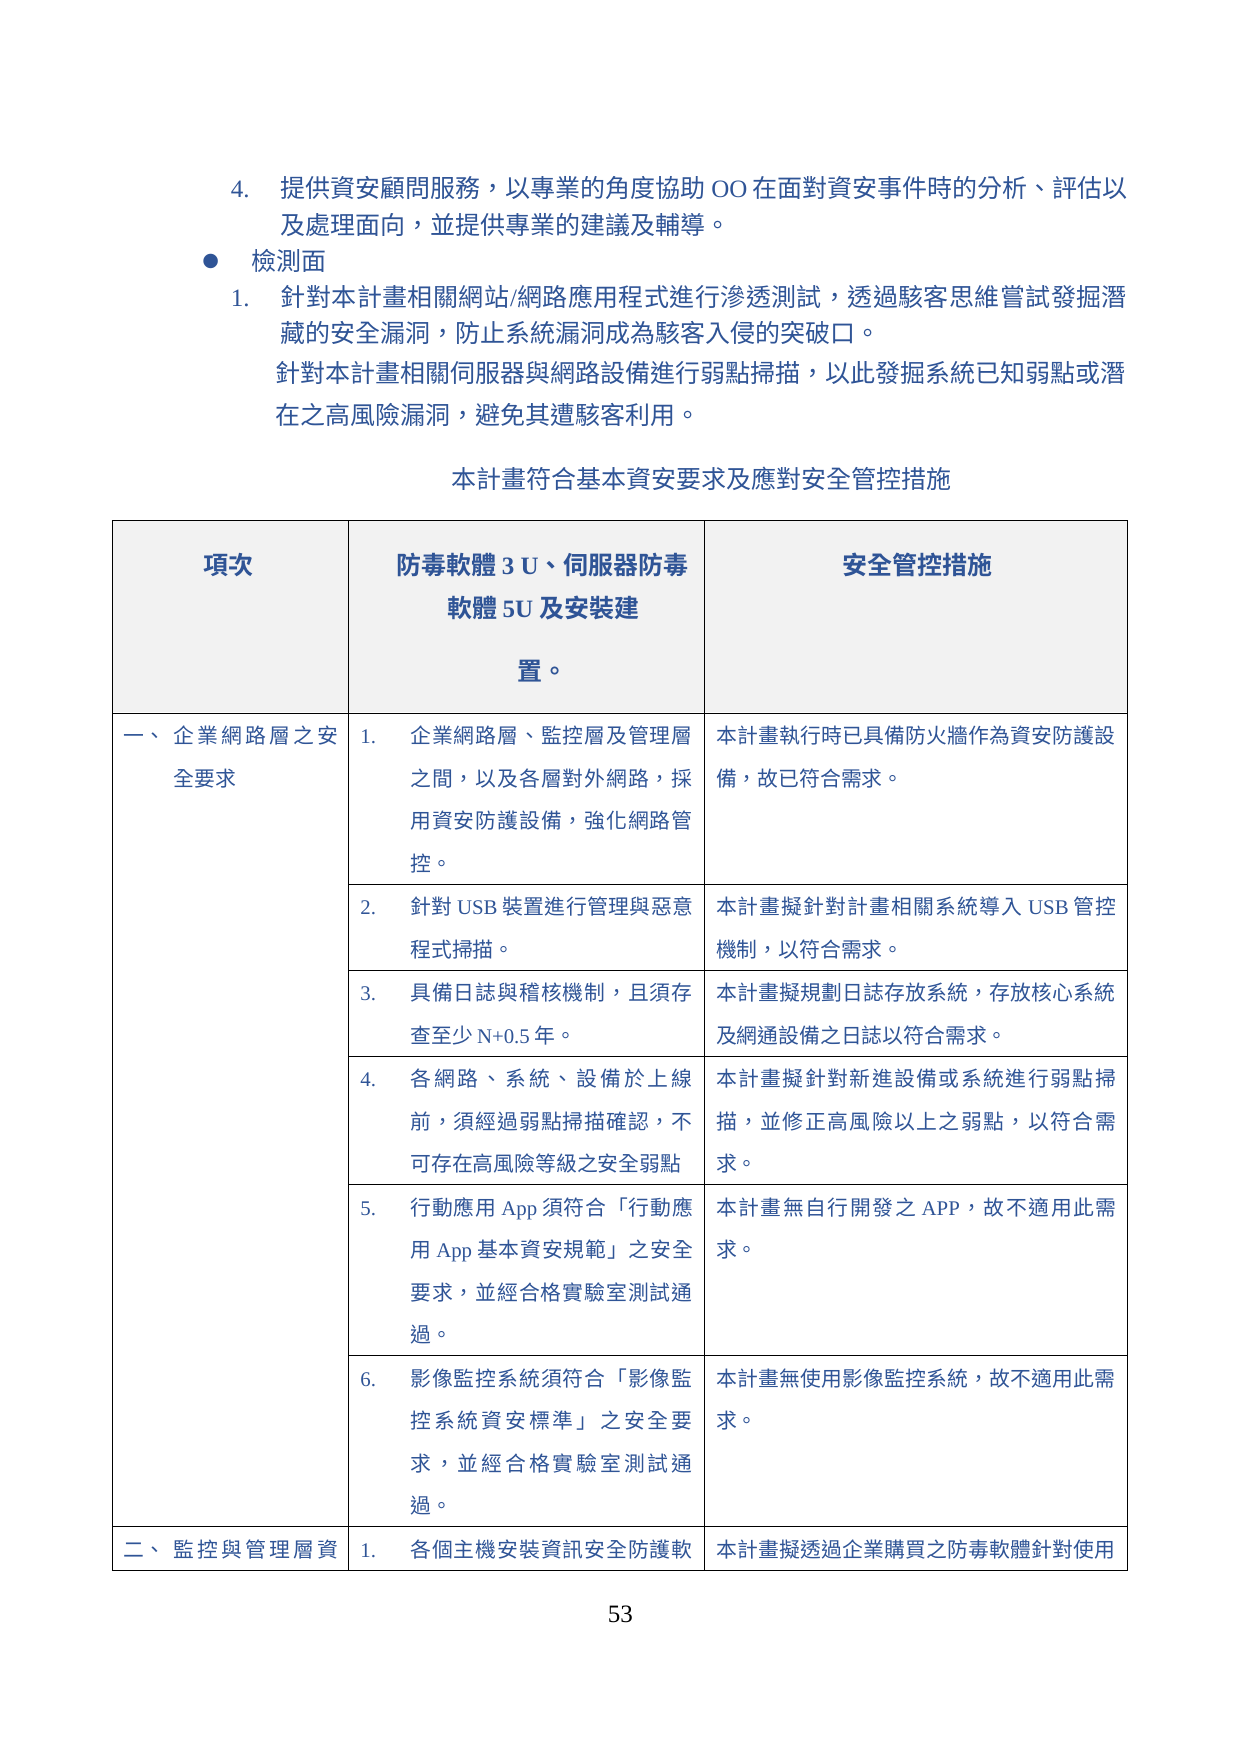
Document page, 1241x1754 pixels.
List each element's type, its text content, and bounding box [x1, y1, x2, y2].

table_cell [705, 1527, 1127, 1570]
text 針對本計畫相關伺服器與網路設備進行弱點掃描，以此發掘系統已知弱點或潛在之高風險漏洞，避免其遭駭客利用。 [275, 350, 1128, 435]
table_cell 本計畫無使用影像監控系統，故不適用此需求。 [705, 1356, 1127, 1526]
table_header 項次 [113, 521, 348, 712]
table_cell 行動應用App須符合「行動應用App基本資安規範」之安全要求，並經合格實驗室測試通過。 [349, 1185, 704, 1355]
table_cell 企業網路層、監控層及管理層之間，以及各層對外網路，採用資安防護設備，強化網路管控。 [349, 714, 704, 883]
table_cell 各網路、系統、設備於上線前，須經過弱點掃描確認，不可存在高風險等級之安全弱點 [349, 1057, 704, 1184]
table_cell 監控與管理層資訊安全要求 [113, 1527, 348, 1570]
table_cell 本計畫擬規劃日誌存放系統，存放核心系統及網通設備之日誌以符合需求。 [705, 971, 1127, 1056]
table_header 安全管控措施 [705, 521, 1127, 712]
text 本計畫符合基本資安要求及應對安全管控措施 [275, 456, 1128, 499]
list 提供資安顧問服務，以專業的角度協助OO在面對資安事件時的分析、評估以及處理面向，並提供專業的建議及輔導。 [231, 169, 1128, 241]
table_cell 各個主機安裝資訊安全防護軟體。 [349, 1527, 704, 1570]
table_cell 本計畫執行時已具備防火牆作為資安防護設備，故已符合需求。 [705, 714, 1127, 883]
table_header 防毒軟體3 U、伺服器防毒軟體5U 及安裝建 置。 [349, 521, 704, 712]
table_cell 針對USB裝置進行管理與惡意程式掃描。 [349, 885, 704, 969]
table_cell 企業網路層之安全要求 [113, 714, 348, 1526]
list 針對本計畫相關網站/網路應用程式進行滲透測試，透過駭客思維嘗試發掘潛藏的安全漏洞，防止系統漏洞成為駭客入侵的突破口。 [231, 278, 1128, 350]
table_cell 本計畫擬針對計畫相關系統導入USB管控機制，以符合需求。 [705, 885, 1127, 969]
table_cell 影像監控系統須符合「影像監控系統資安標準」之安全要求，並經合格實驗室測試通過。 [349, 1356, 704, 1526]
list 檢測面 [201, 241, 1128, 278]
table_cell 具備日誌與稽核機制，且須存查至少N+0.5年。 [349, 971, 704, 1056]
table_cell 本計畫擬針對新進設備或系統進行弱點掃描，並修正高風險以上之弱點，以符合需求。 [705, 1057, 1127, 1184]
table_cell 本計畫無自行開發之APP，故不適用此需求。 [705, 1185, 1127, 1355]
